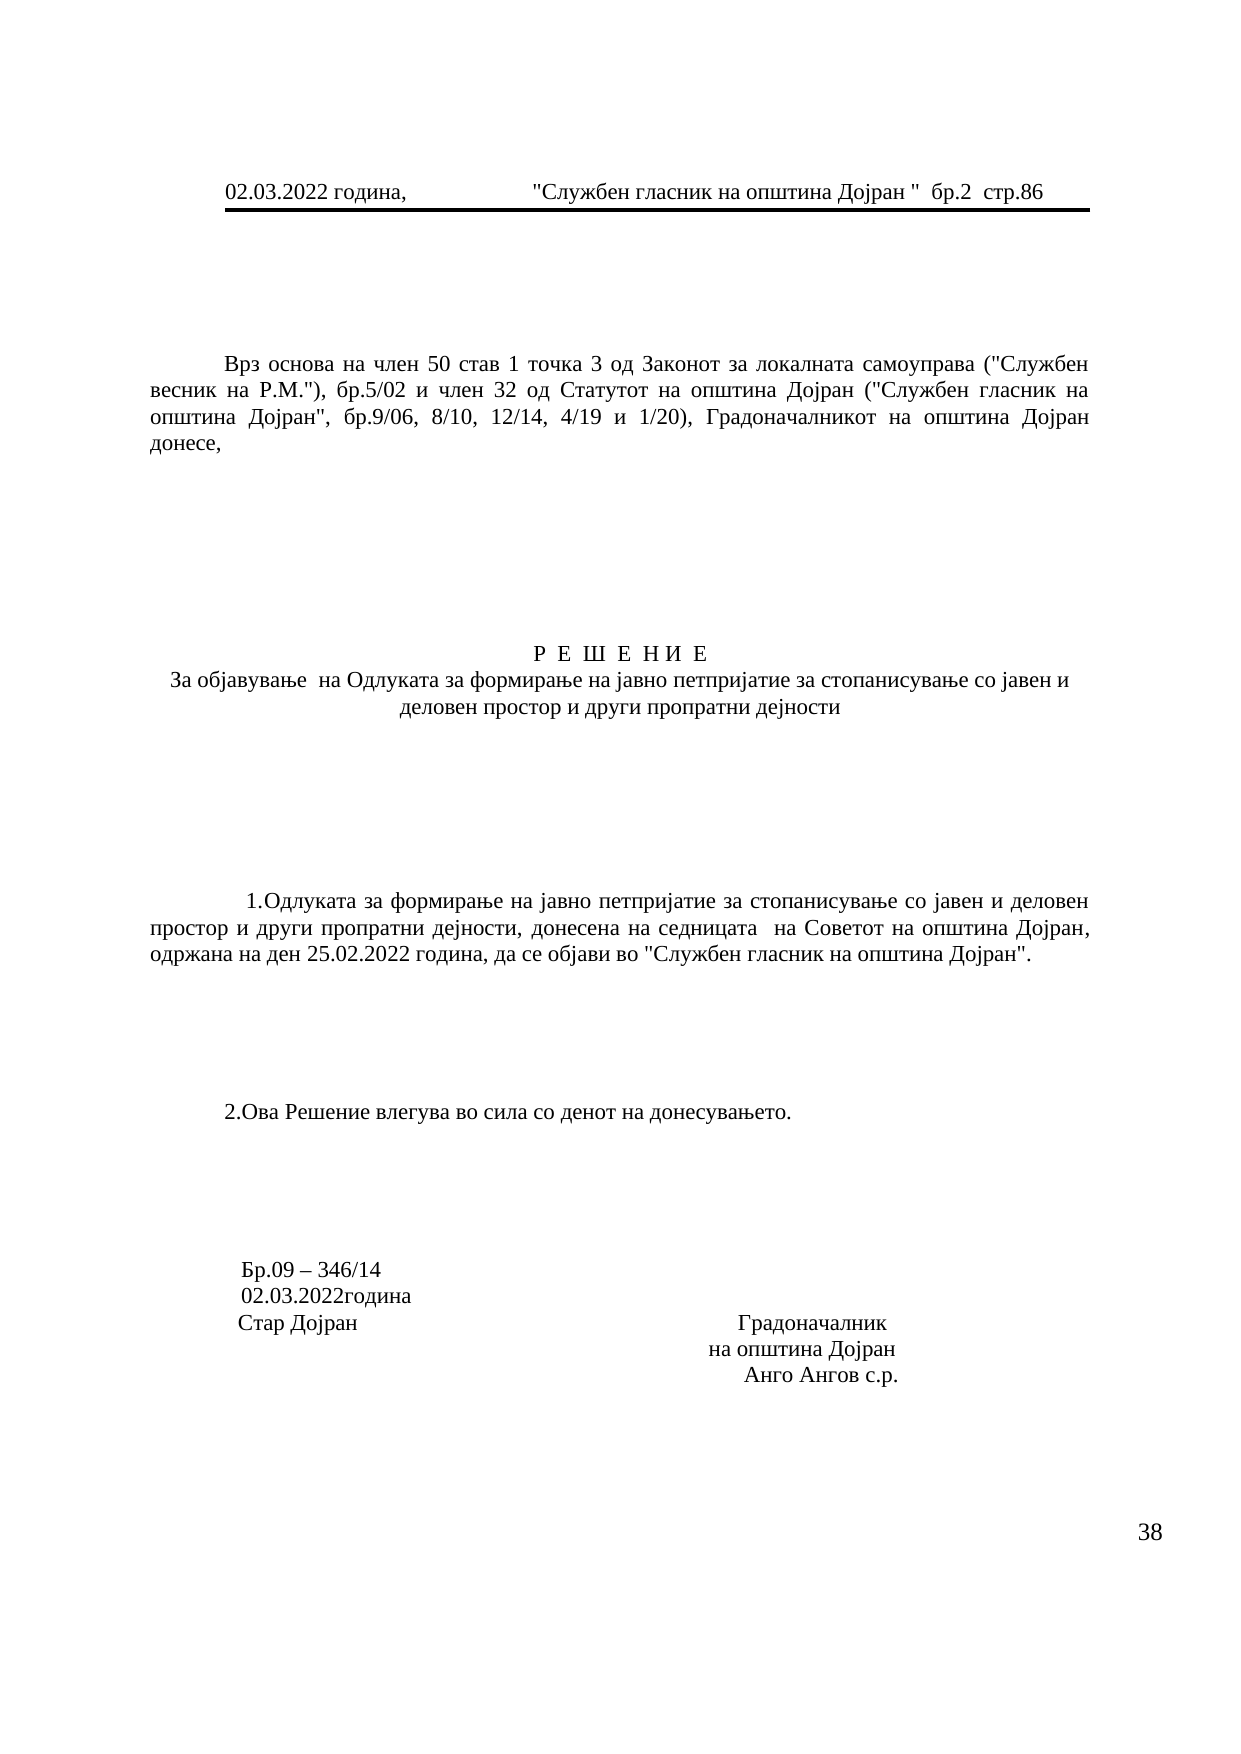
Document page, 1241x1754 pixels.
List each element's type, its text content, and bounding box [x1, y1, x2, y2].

text на општина Дојран [150, 1335, 1090, 1362]
text Р Е Ш Е Н И Е [150, 640, 1090, 666]
list 02.03.2022 година, "Службен гласник на општина Дојран " бр.2 стр.86 [225, 178, 1090, 208]
text За објавување на Одлуката за формирање на јавно петпријатие за стопанисување со јавен и деловен простор и други пропратни дејности [150, 666, 1090, 719]
text Бр.09 – 346/14 [179, 1256, 1090, 1282]
text Врз основа на член 50 став 1 точка 3 од Законот за локалната самоуправа ("Службен весник на Р.М."), бр.5/02 и член 32 од Статутот на општина Дојран ("Службен гласник на општина Дојран", бр.9/06, 8/10, 12/14, 4/19 и 1/20), Градоначалникот на општина Дојран донесе, [150, 350, 1090, 456]
text Анго Ангов с.р. [150, 1362, 1090, 1388]
text 1.Одлуката за формирање на јавно петпријатие за стопанисување со јавен и деловен простор и други пропратни дејности, донесена на седницата на Советот на општина Дојран, одржана на ден 25.02.2022 година, да се објави во "Службен гласник на општина Дојран". [150, 887, 1090, 966]
text 2.Ова Решение влегува во сила со денот на донесувањето. [150, 1098, 1090, 1124]
text 02.03.2022година [179, 1282, 1090, 1309]
text Стар Дојран Градоначалник [150, 1309, 1090, 1335]
